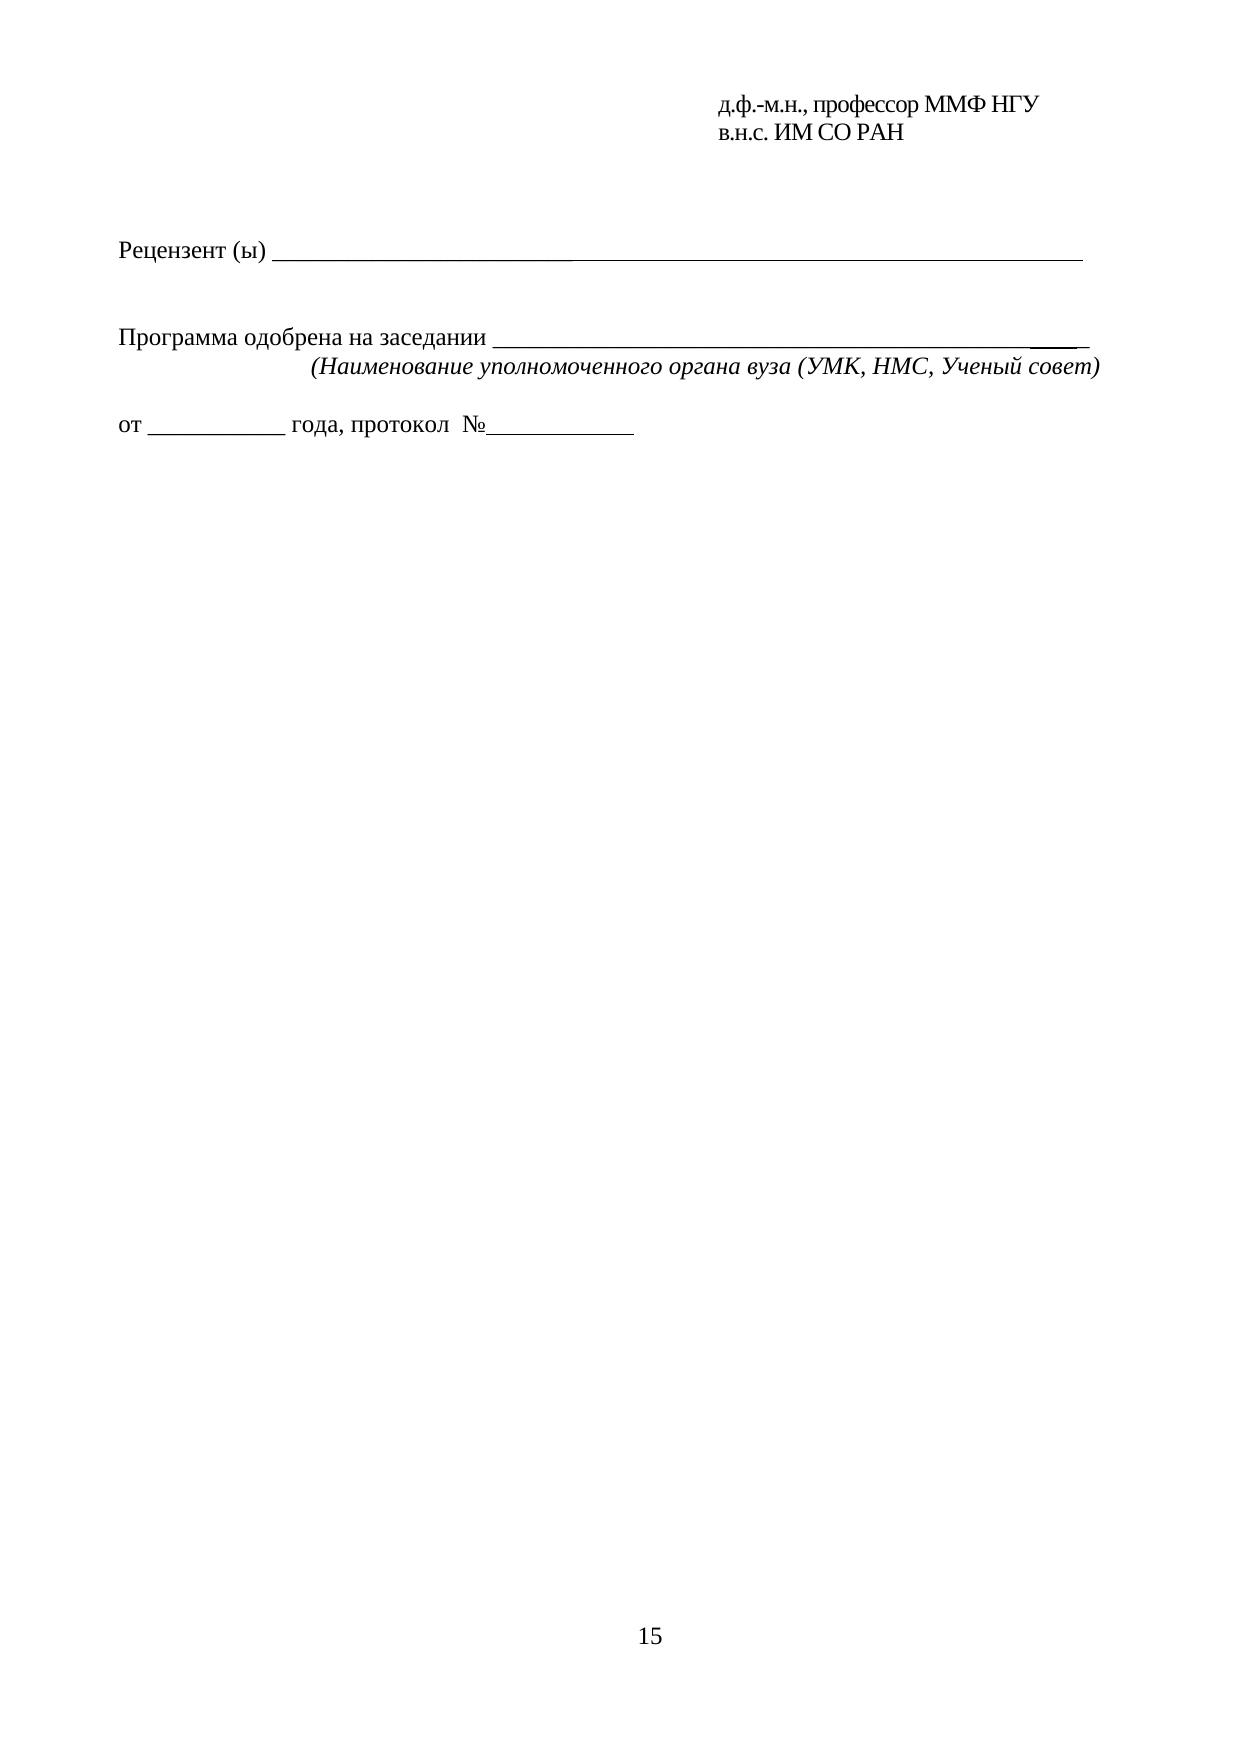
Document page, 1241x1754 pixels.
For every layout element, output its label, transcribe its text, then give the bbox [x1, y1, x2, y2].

text в.н.с. ИМ СО РАН [644, 117, 1181, 146]
text Рецензент (ы) ________________________ [118, 235, 1181, 263]
text от ___________ года, протокол № [118, 409, 1181, 437]
text Программа одобрена на заседании ___________________________________________ _ (Наименование уполномоченного органа вуза (УМК, НМС, Ученый совет) [118, 322, 1181, 380]
text д.ф.-м.н., профессор ММФ НГУ [644, 89, 1181, 117]
